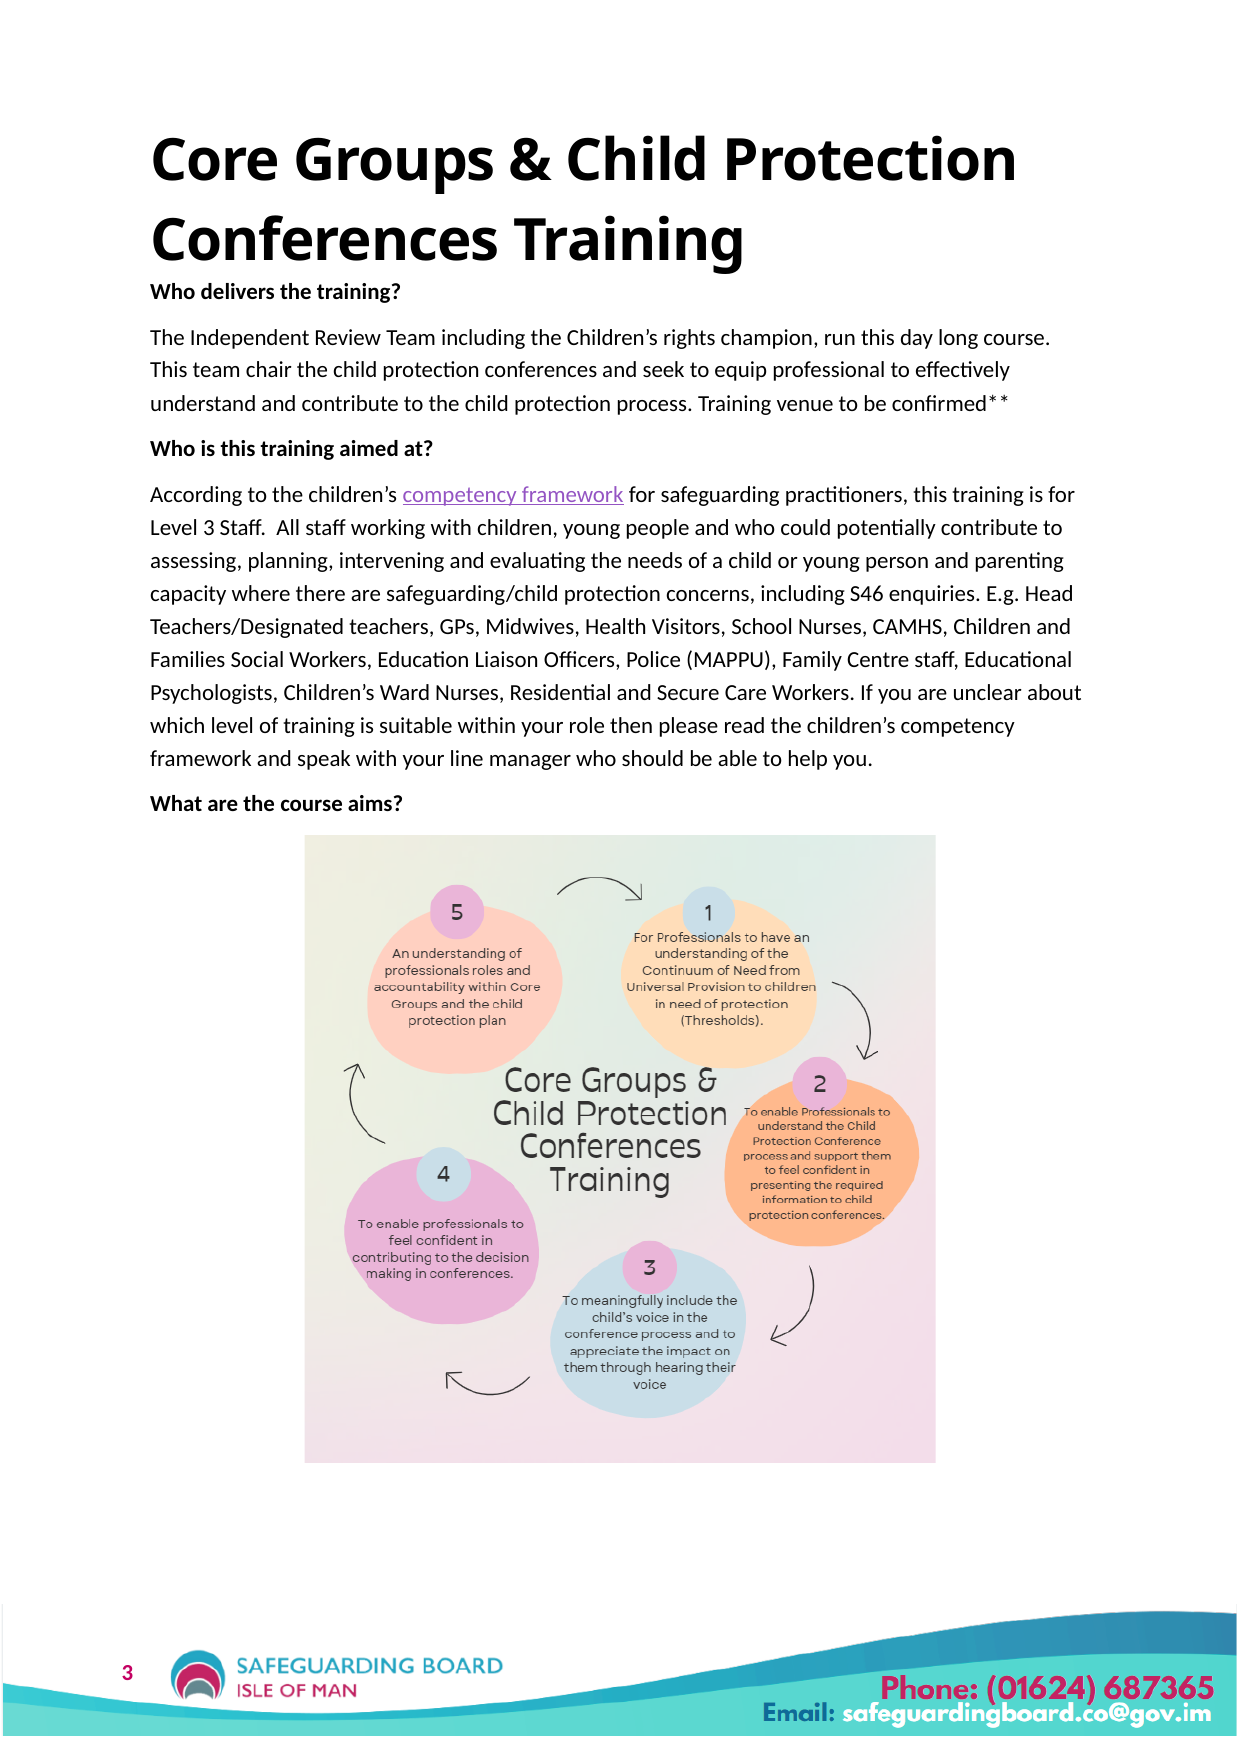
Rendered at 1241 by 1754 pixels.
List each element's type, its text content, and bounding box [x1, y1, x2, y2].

picture [304, 835, 936, 1463]
title Core Groups & Child Protection Conferences Training [150, 118, 1090, 277]
text According to the children’s competency framework for safeguarding practitioners, this training is for Level 3 Staff. All staff working with children, young people and who could potentially contribute to assessing, planning, intervening and evaluating the needs of a child or young person and parenting capacity where there are safeguarding/child protection concerns, including S46 enquiries. E.g. Head Teachers/Designated teachers, GPs, Midwives, Health Visitors, School Nurses, CAMHS, Children and Families Social Workers, Education Liaison Officers, Police (MAPPU), Family Centre staff, Educational Psychologists, Children’s Ward Nurses, Residential and Secure Care Workers. If you are unclear about which level of training is suitable within your role then please read the children’s competency framework and speak with your line manager who should be able to help you. [150, 480, 1090, 772]
text Who delivers the training? [150, 277, 1090, 305]
picture [1, 1604, 1237, 1736]
text Who is this training aimed at? [150, 434, 1090, 462]
text What are the course aims? [150, 789, 1090, 817]
text The Independent Review Team including the Children’s rights champion, run this day long course. This team chair the child protection conferences and seek to equip professional to effectively understand and contribute to the child protection process. Training venue to be confirmed** [150, 323, 1090, 417]
